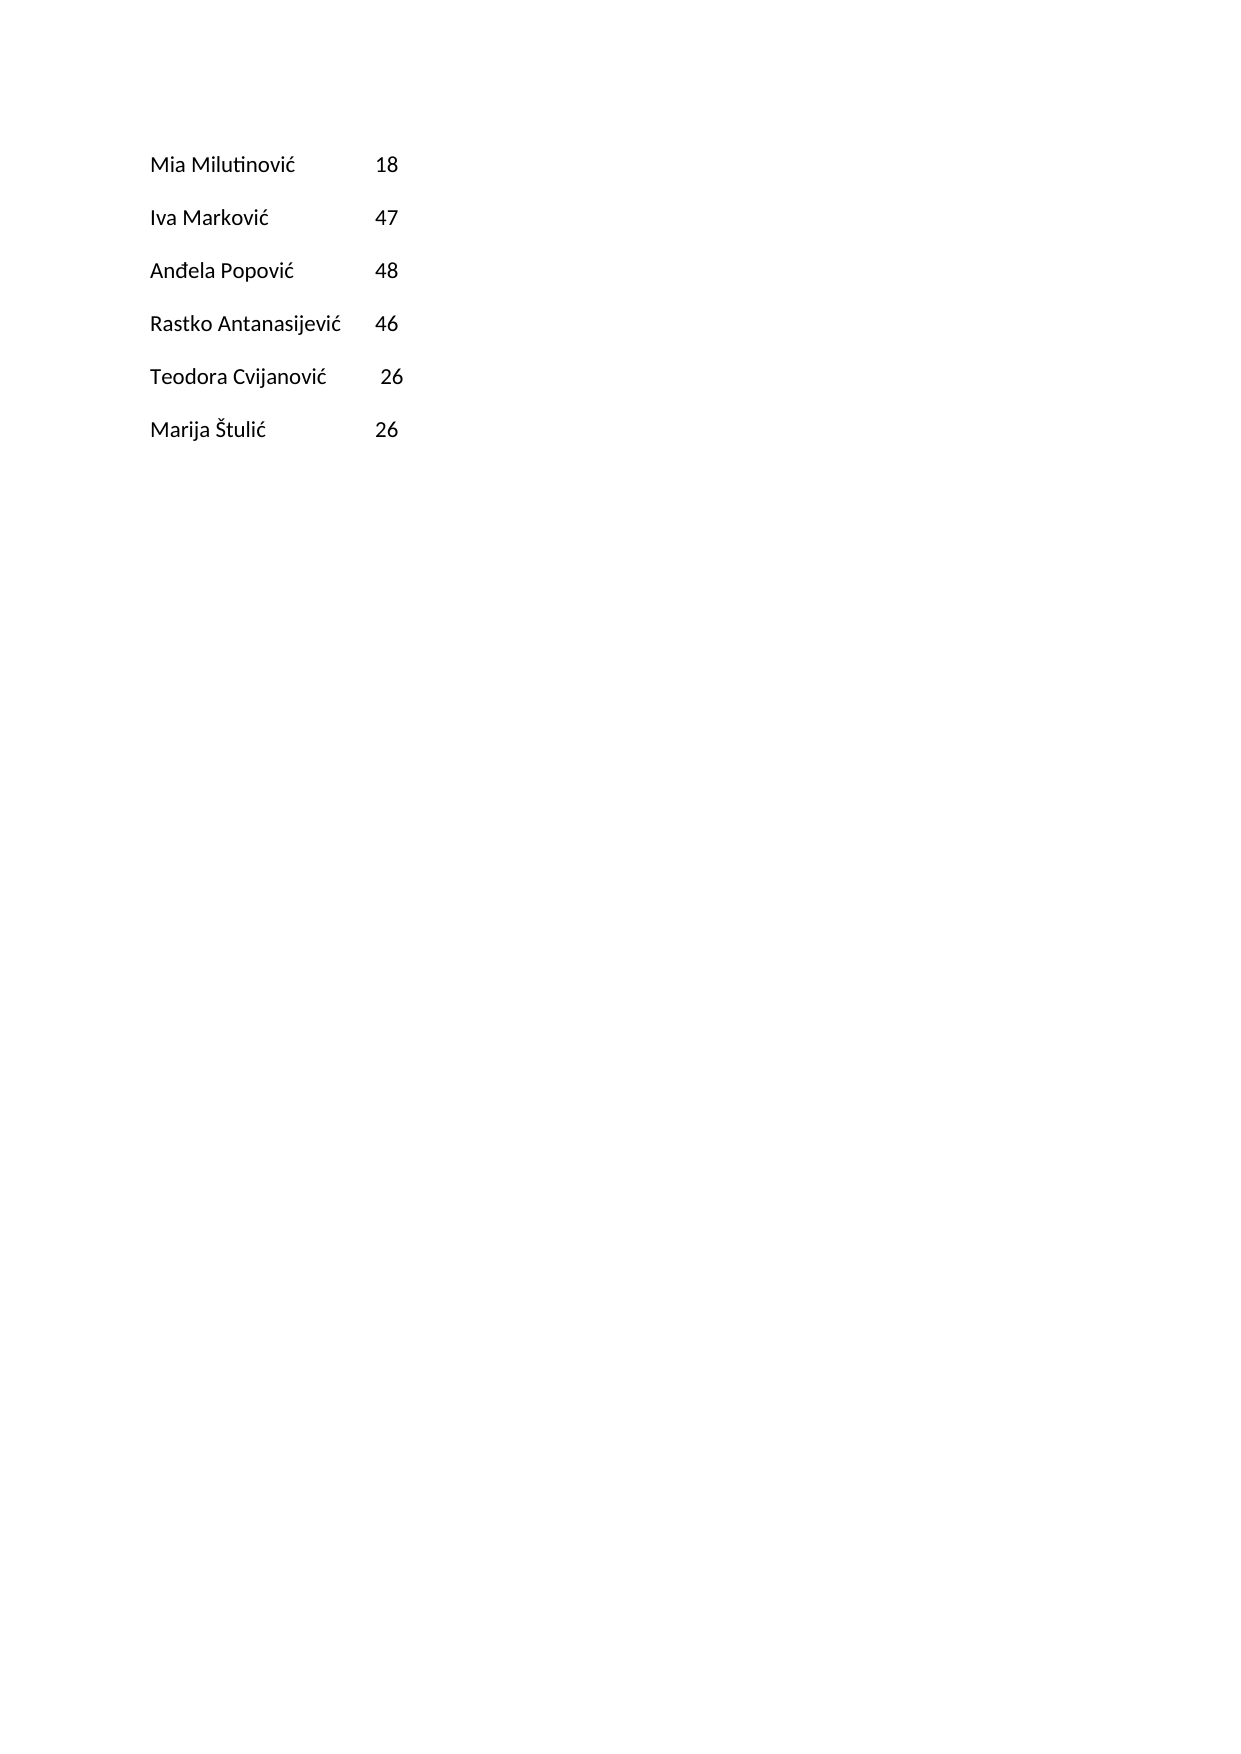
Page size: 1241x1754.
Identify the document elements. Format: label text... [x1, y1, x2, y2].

text Rastko Antanasijević 46 [150, 309, 1090, 337]
text Mia Milutinović 18 [150, 150, 1090, 178]
text Teodora Cvijanović 26 [150, 362, 1090, 390]
text Iva Marković 47 [150, 203, 1090, 231]
text Anđela Popović 48 [150, 256, 1090, 284]
text Marija Štulić 26 [150, 415, 1090, 443]
